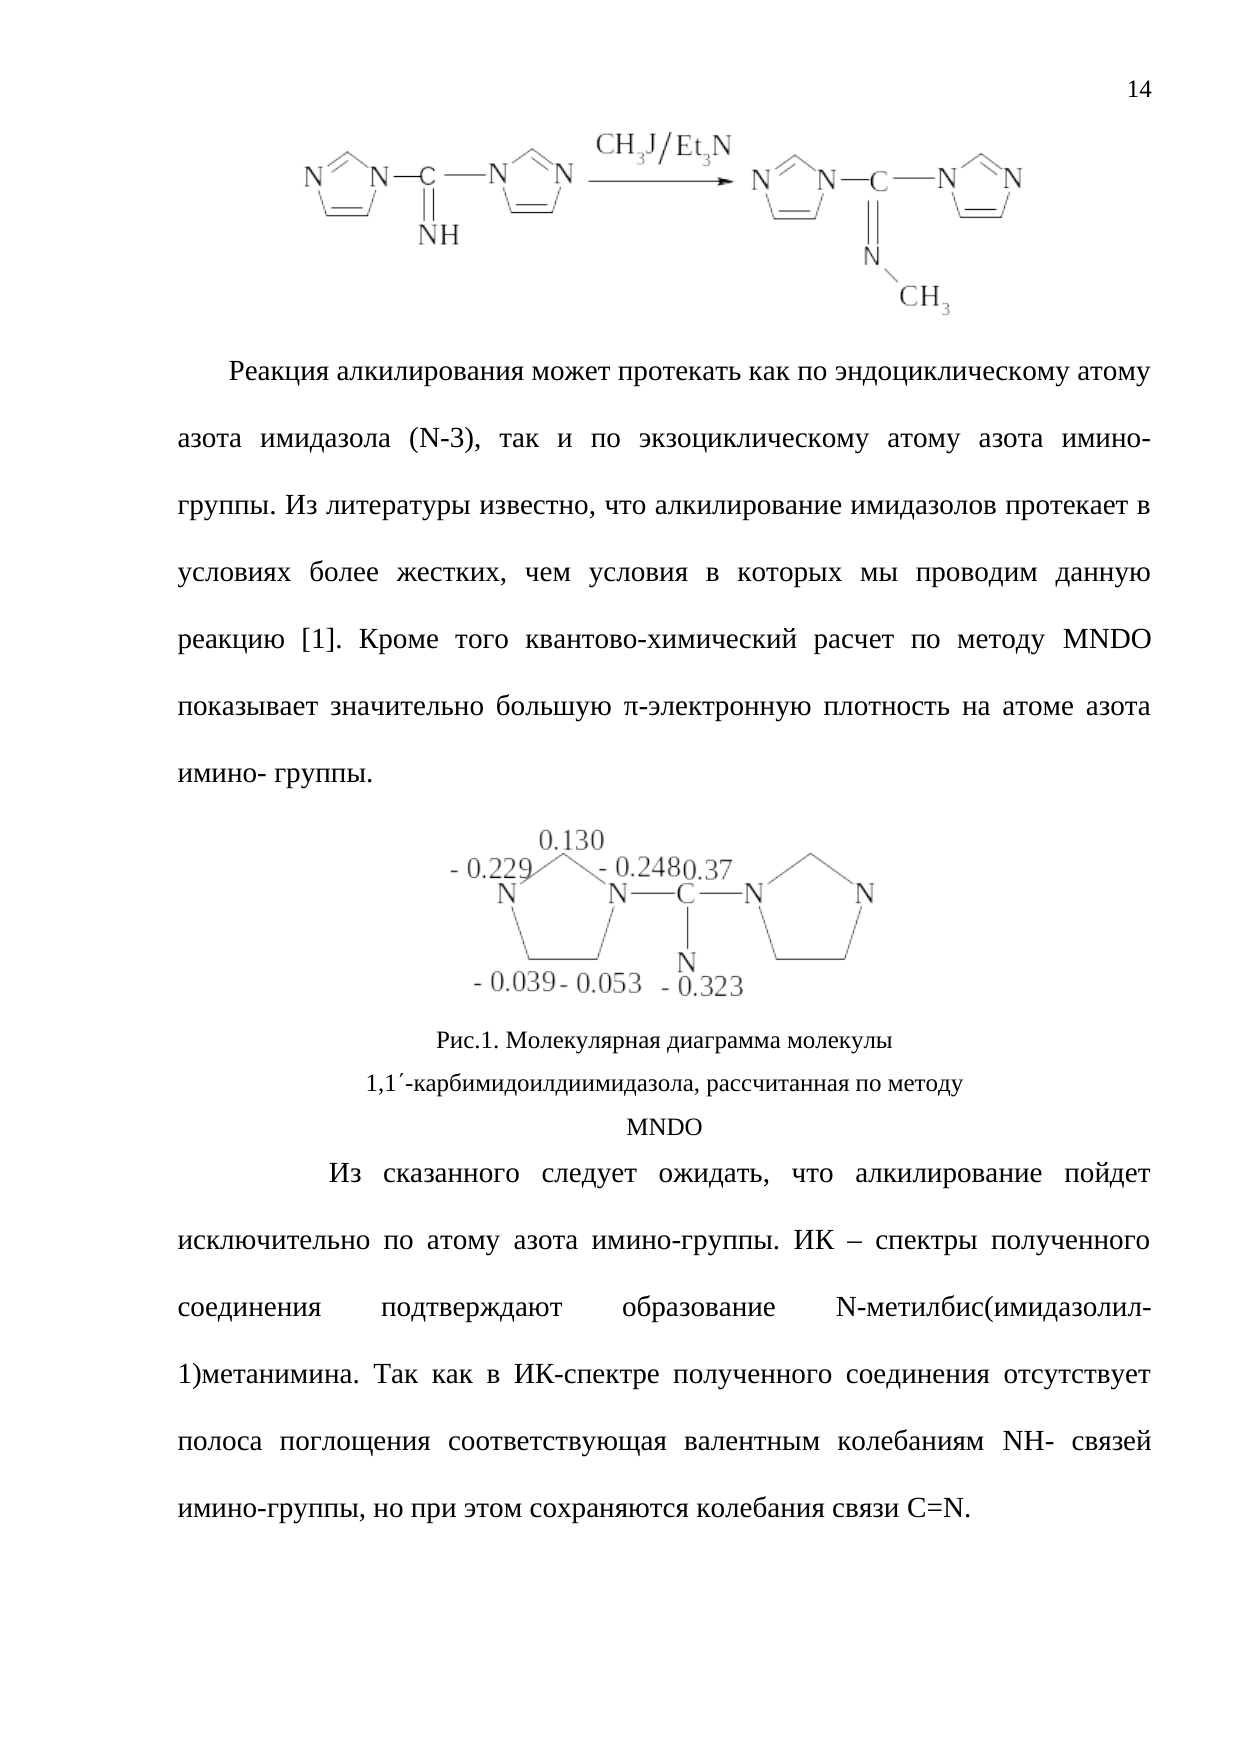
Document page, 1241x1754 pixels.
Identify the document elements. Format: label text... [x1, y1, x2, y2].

text Реакция алкилирования может протекать как по эндоциклическому атому азота имидазола (N-3), так и по экзоциклическому атому азота имино-группы. Из литературы известно, что алкилирование имидазолов протекает в условиях более жестких, чем условия в которых мы проводим данную реакцию [1]. Кроме того квантово-химический расчет по методу MNDO показывает значительно большую π-электронную плотность на атоме азота имино- группы. [177, 353, 1152, 789]
text Из сказанного следует ожидать, что алкилирование пойдет исключительно по атому азота имино-группы. ИК – спектры полученного соединения подтверждают образование N-метилбис(имидазолил-1)метанимина. Так как в ИК-спектре полученного соединения отсутствует полоса поглощения соответствующая валентным колебаниям NH- связей имино-группы, но при этом сохраняются колебания связи C=N. [177, 1155, 1152, 1524]
text Рис.1. Молекулярная диаграмма молекулы 1,1-карбимидоилдиимидазола, рассчитанная по методу MNDO [325, 1025, 1004, 1140]
